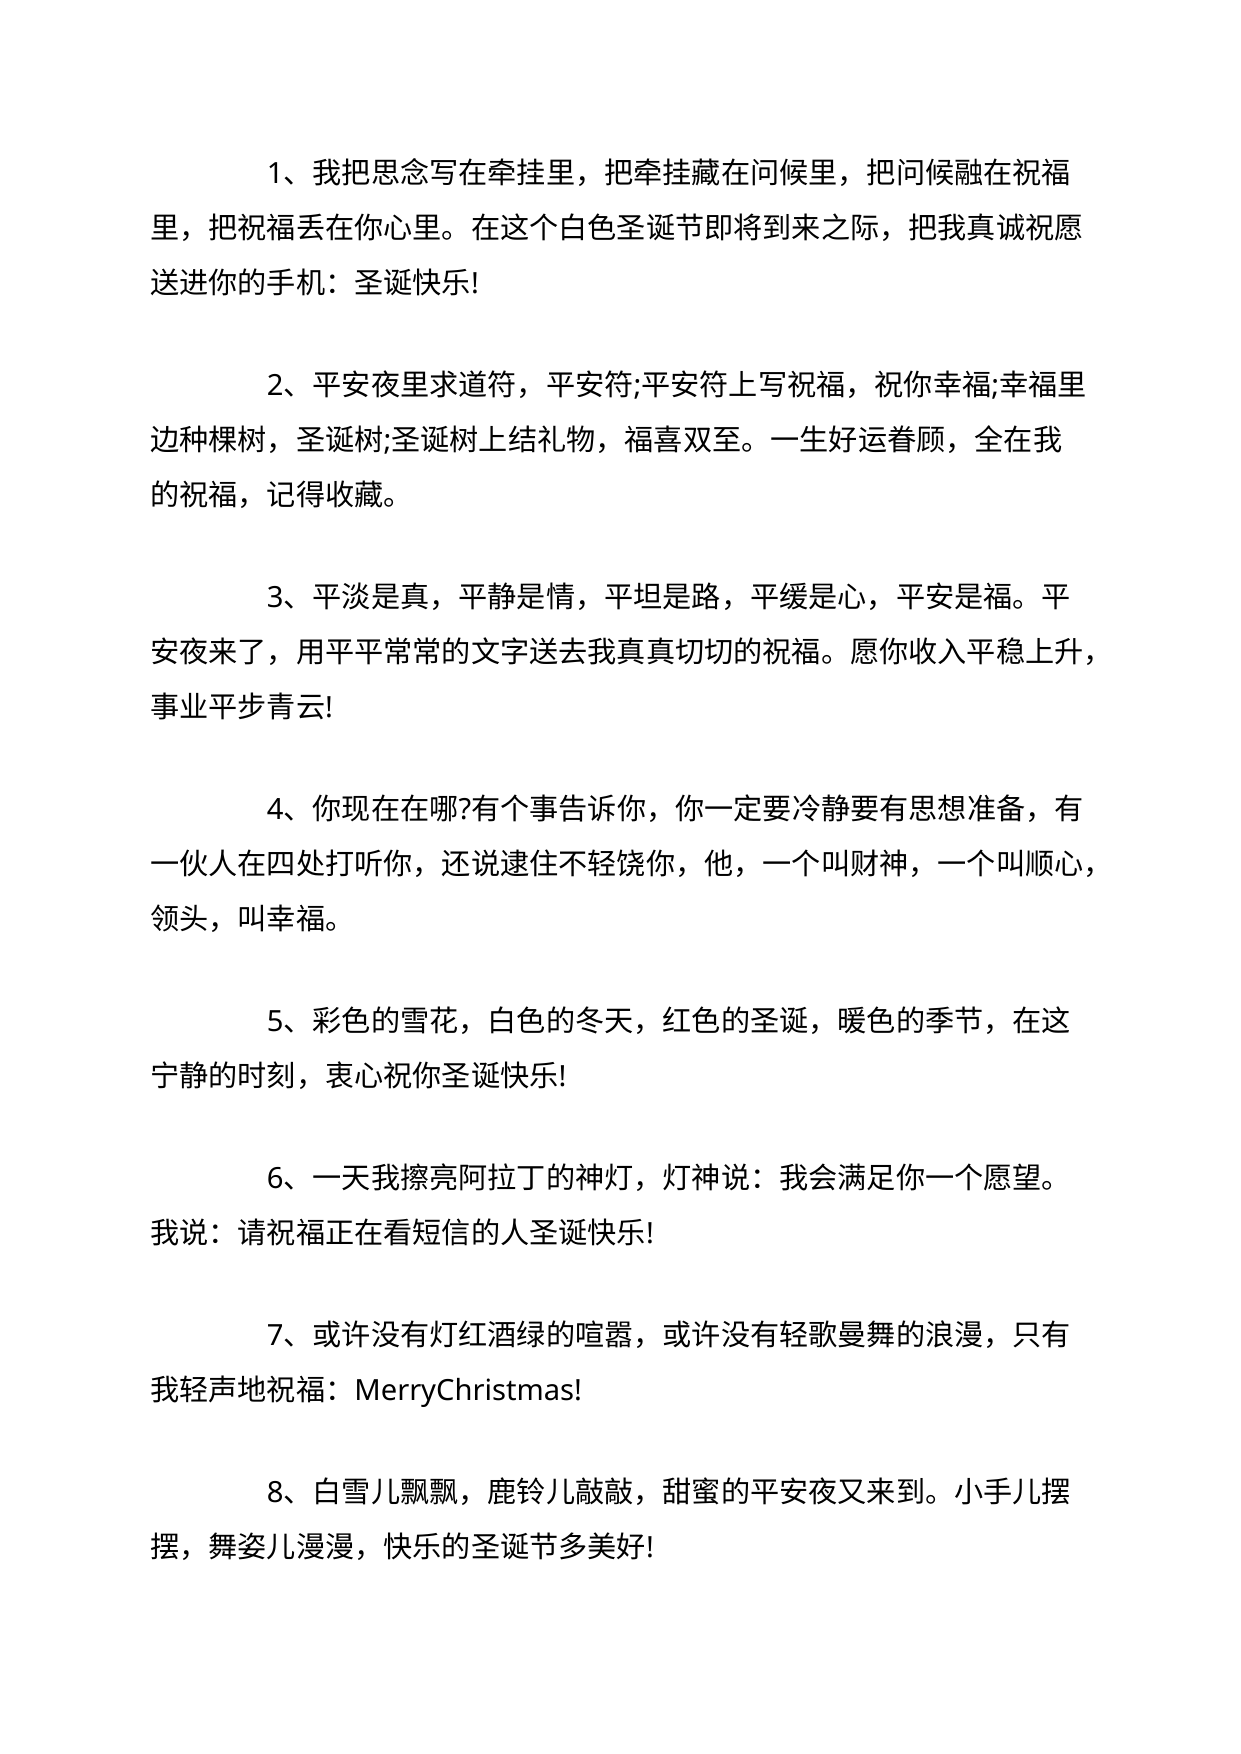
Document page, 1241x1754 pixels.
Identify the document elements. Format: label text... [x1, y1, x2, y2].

text 1、我把思念写在牵挂里，把牵挂藏在问候里，把问候融在祝福里，把祝福丢在你心里。在这个白色圣诞节即将到来之际，把我真诚祝愿送进你的手机：圣诞快乐! [150, 150, 1090, 302]
text 5、彩色的雪花，白色的冬天，红色的圣诞，暖色的季节，在这宁静的时刻，衷心祝你圣诞快乐! [150, 997, 1090, 1094]
text 8、白雪儿飘飘，鹿铃儿敲敲，甜蜜的平安夜又来到。小手儿摆摆，舞姿儿漫漫，快乐的圣诞节多美好! [150, 1468, 1090, 1566]
text 4、你现在在哪?有个事告诉你，你一定要冷静要有思想准备，有一伙人在四处打听你，还说逮住不轻饶你，他，一个叫财神，一个叫顺心，领头，叫幸福。 [150, 786, 1090, 938]
text 3、平淡是真，平静是情，平坦是路，平缓是心，平安是福。平安夜来了，用平平常常的文字送去我真真切切的祝福。愿你收入平稳上升，事业平步青云! [150, 574, 1090, 726]
text 6、一天我擦亮阿拉丁的神灯，灯神说：我会满足你一个愿望。我说：请祝福正在看短信的人圣诞快乐! [150, 1154, 1090, 1252]
text 2、平安夜里求道符，平安符;平安符上写祝福，祝你幸福;幸福里边种棵树，圣诞树;圣诞树上结礼物，福喜双至。一生好运眷顾，全在我的祝福，记得收藏。 [150, 362, 1090, 514]
text 7、或许没有灯红酒绿的喧嚣，或许没有轻歌曼舞的浪漫，只有我轻声地祝福：MerryChristmas! [150, 1311, 1090, 1408]
